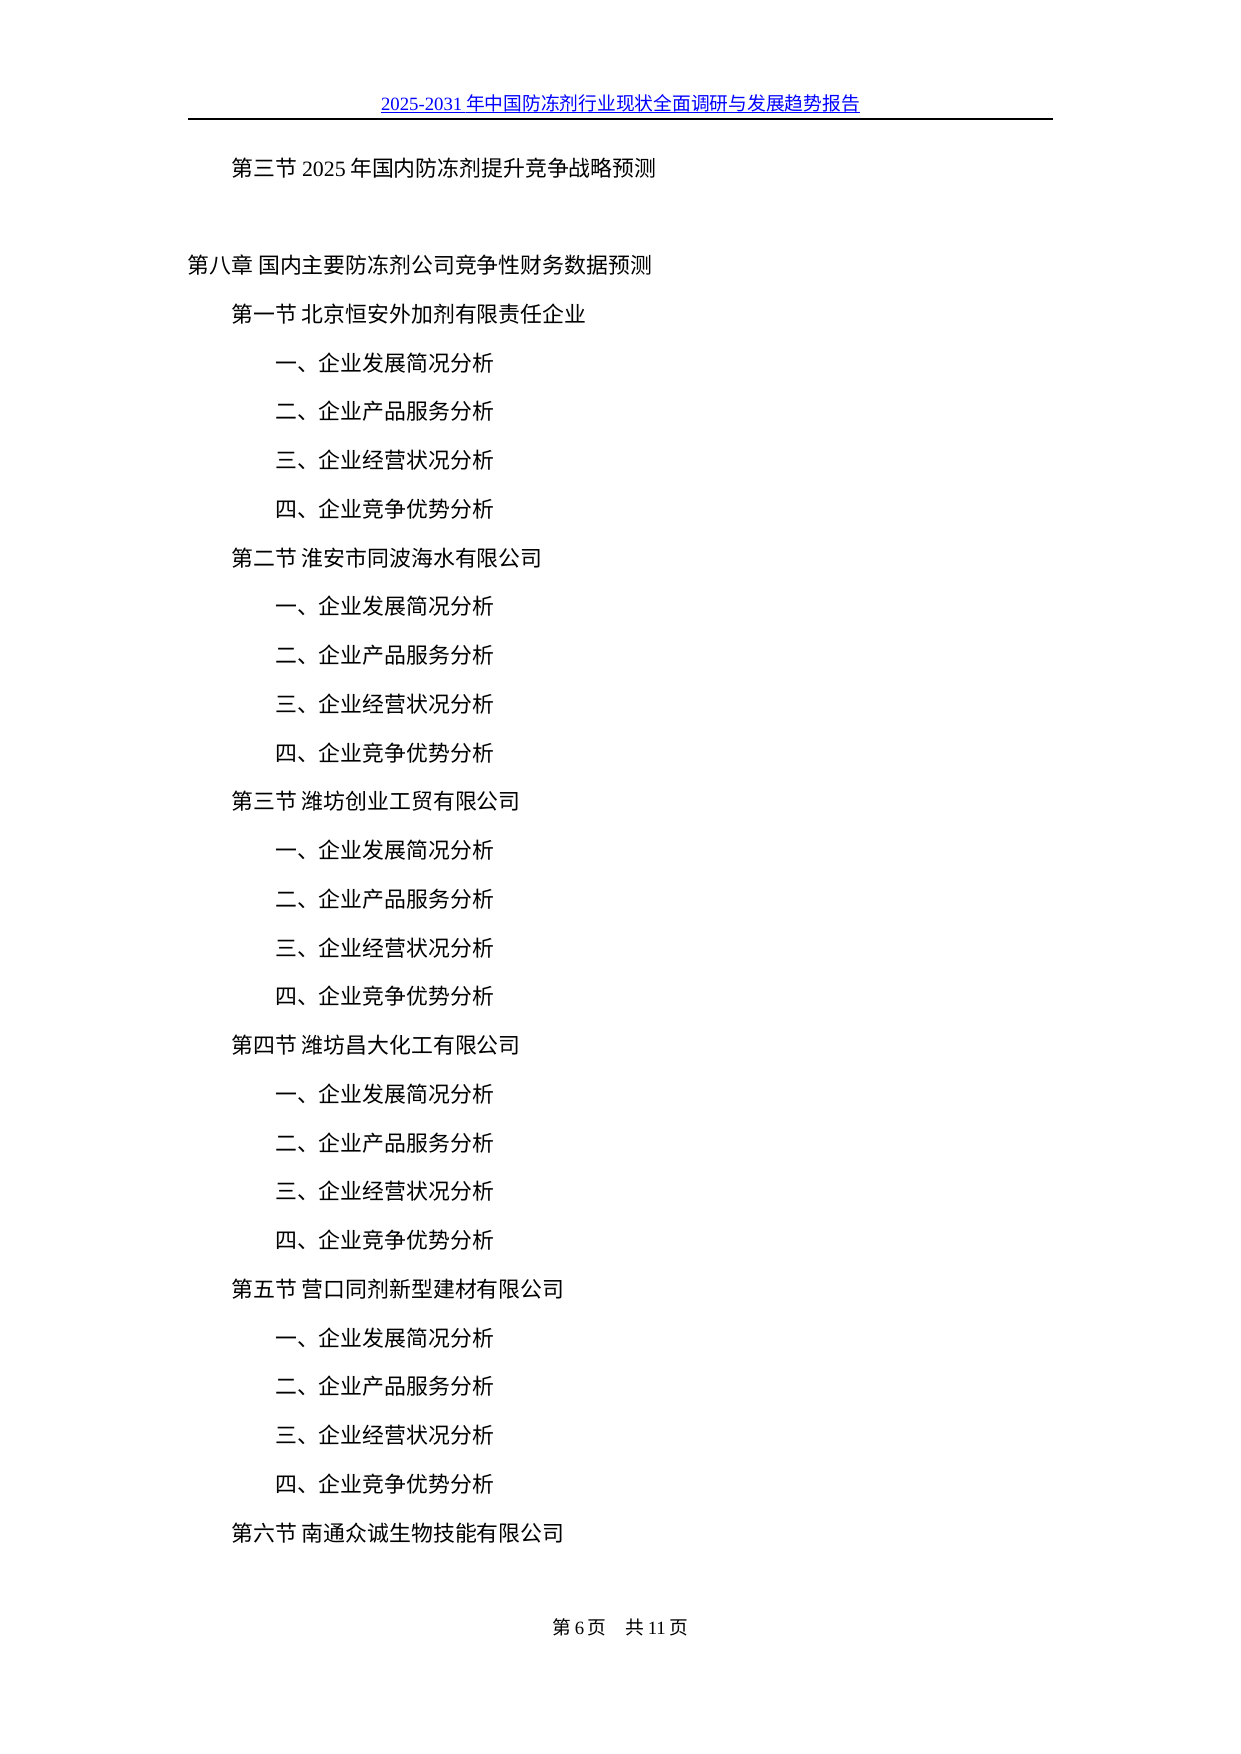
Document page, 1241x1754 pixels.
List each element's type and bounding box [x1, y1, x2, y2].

text [187, 150, 1053, 1548]
